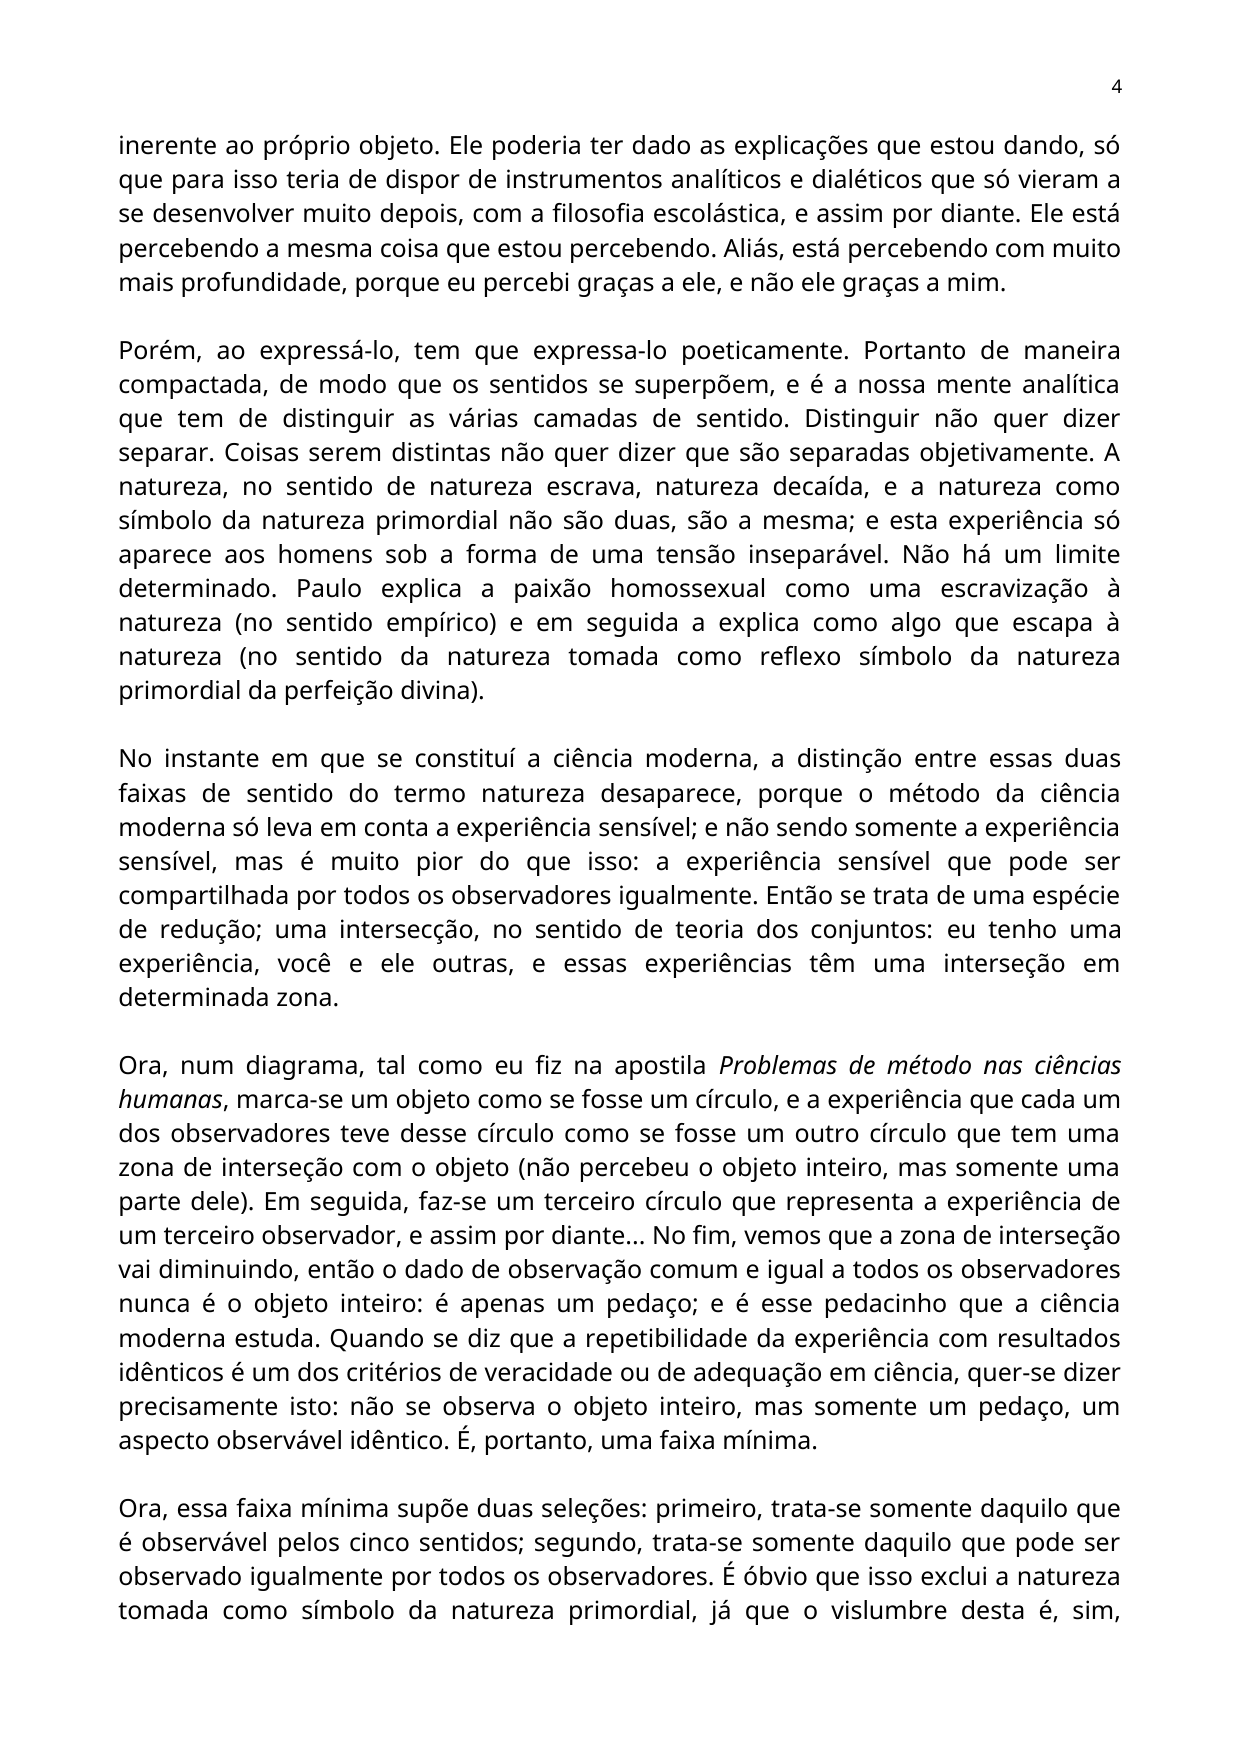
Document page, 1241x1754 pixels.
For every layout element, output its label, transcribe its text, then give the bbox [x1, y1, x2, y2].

text Porém, ao expressá-lo, tem que expressa-lo poeticamente. Portanto de maneira compactada, de modo que os sentidos se superpõem, e é a nossa mente analítica que tem de distinguir as várias camadas de sentido. Distinguir não quer dizer separar. Coisas serem distintas não quer dizer que são separadas objetivamente. A natureza, no sentido de natureza escrava, natureza decaída, e a natureza como símbolo da natureza primordial não são duas, são a mesma; e esta experiência só aparece aos homens sob a forma de uma tensão inseparável. Não há um limite determinado. Paulo explica a paixão homossexual como uma escravização à natureza (no sentido empírico) e em seguida a explica como algo que escapa à natureza (no sentido da natureza tomada como reflexo símbolo da natureza primordial da perfeição divina). [118, 332, 1122, 707]
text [118, 128, 1122, 298]
text No instante em que se constituí a ciência moderna, a distinção entre essas duas faixas de sentido do termo natureza desaparece, porque o método da ciência moderna só leva em conta a experiência sensível; e não sendo somente a experiência sensível, mas é muito pior do que isso: a experiência sensível que pode ser compartilhada por todos os observadores igualmente. Então se trata de uma espécie de redução; uma intersecção, no sentido de teoria dos conjuntos: eu tenho uma experiência, você e ele outras, e essas experiências têm uma interseção em determinada zona. [118, 741, 1122, 1014]
text Ora, num diagrama, tal como eu fiz na apostila Problemas de método nas ciências humanas, marca-se um objeto como se fosse um círculo, e a experiência que cada um dos observadores teve desse círculo como se fosse um outro círculo que tem uma zona de interseção com o objeto (não percebeu o objeto inteiro, mas somente uma parte dele). Em seguida, faz-se um terceiro círculo que representa a experiência de um terceiro observador, e assim por diante... No fim, vemos que a zona de interseção vai diminuindo, então o dado de observação comum e igual a todos os observadores nunca é o objeto inteiro: é apenas um pedaço; e é esse pedacinho que a ciência moderna estuda. Quando se diz que a repetibilidade da experiência com resultados idênticos é um dos critérios de veracidade ou de adequação em ciência, quer-se dizer precisamente isto: não se observa o objeto inteiro, mas somente um pedaço, um aspecto observável idêntico. É, portanto, uma faixa mínima. [118, 1048, 1122, 1456]
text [118, 1491, 1122, 1627]
